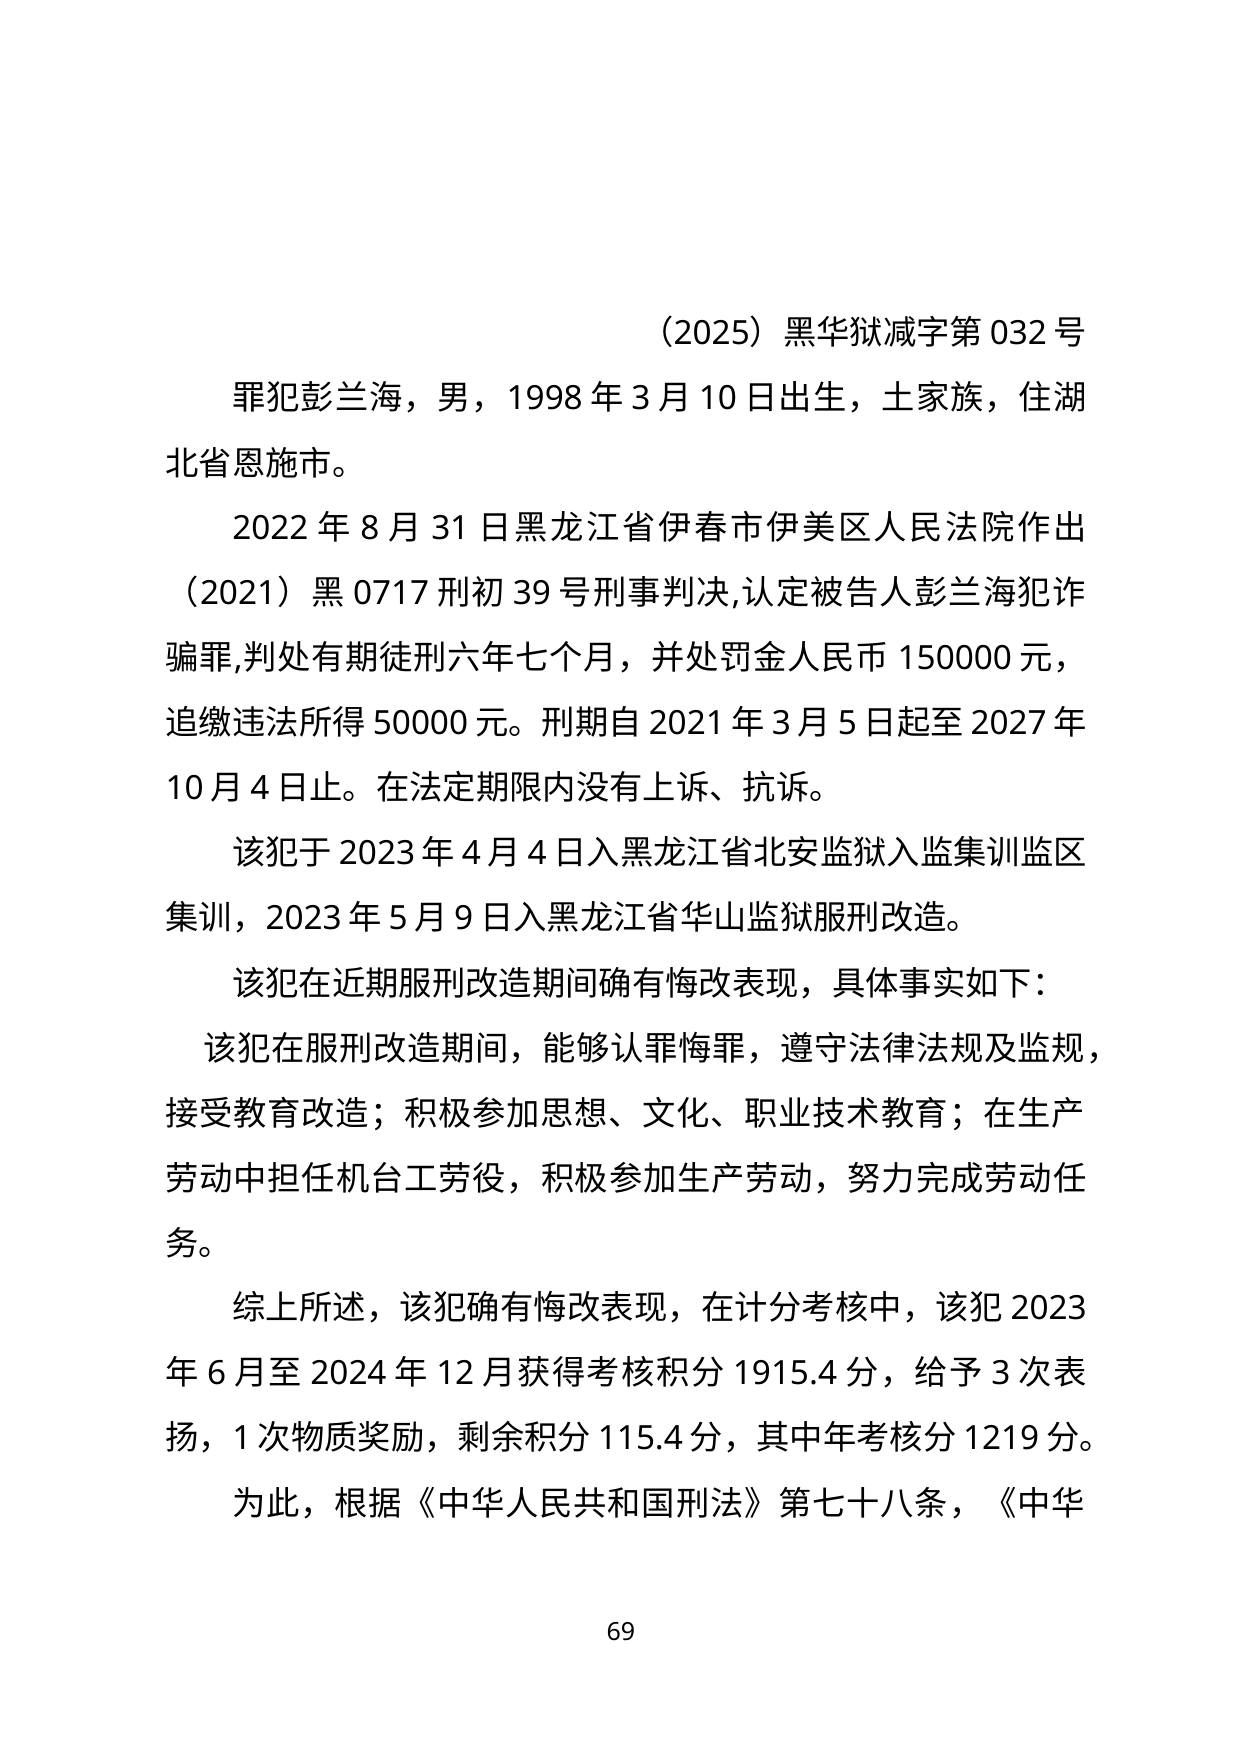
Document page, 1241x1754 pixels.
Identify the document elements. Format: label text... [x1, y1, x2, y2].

text 该犯在服刑改造期间，能够认罪悔罪，遵守法律法规及监规，接受教育改造；积极参加思想、文化、职业技术教育；在生产劳动中担任机台工劳役，积极参加生产劳动，努力完成劳动任务。 [165, 1013, 1087, 1273]
text 2022年8月31日黑龙江省伊春市伊美区人民法院作出（2021）黑0717刑初39号刑事判决,认定被告人彭兰海犯诈骗罪,判处有期徒刑六年七个月，并处罚金人民币150000元，追缴违法所得50000元。刑期自2021年3月5日起至2027年10月4日止。在法定期限内没有上诉、抗诉。 [165, 493, 1087, 818]
text 该犯于2023年4月4日入黑龙江省北安监狱入监集训监区集训，2023年5月9日入黑龙江省华山监狱服刑改造。 [165, 818, 1087, 948]
text 该犯在近期服刑改造期间确有悔改表现，具体事实如下： [165, 948, 1087, 1013]
text 综上所述，该犯确有悔改表现，在计分考核中，该犯2023年6月至2024年12月获得考核积分1915.4分，给予3次表扬，1次物质奖励，剩余积分115.4分，其中年考核分1219分。 [165, 1273, 1087, 1468]
text 罪犯彭兰海，男，1998年3月10日出生，土家族，住湖北省恩施市。 [165, 363, 1087, 493]
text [165, 1468, 1087, 1533]
text （2025）黑华狱减字第032号 [165, 298, 1087, 363]
